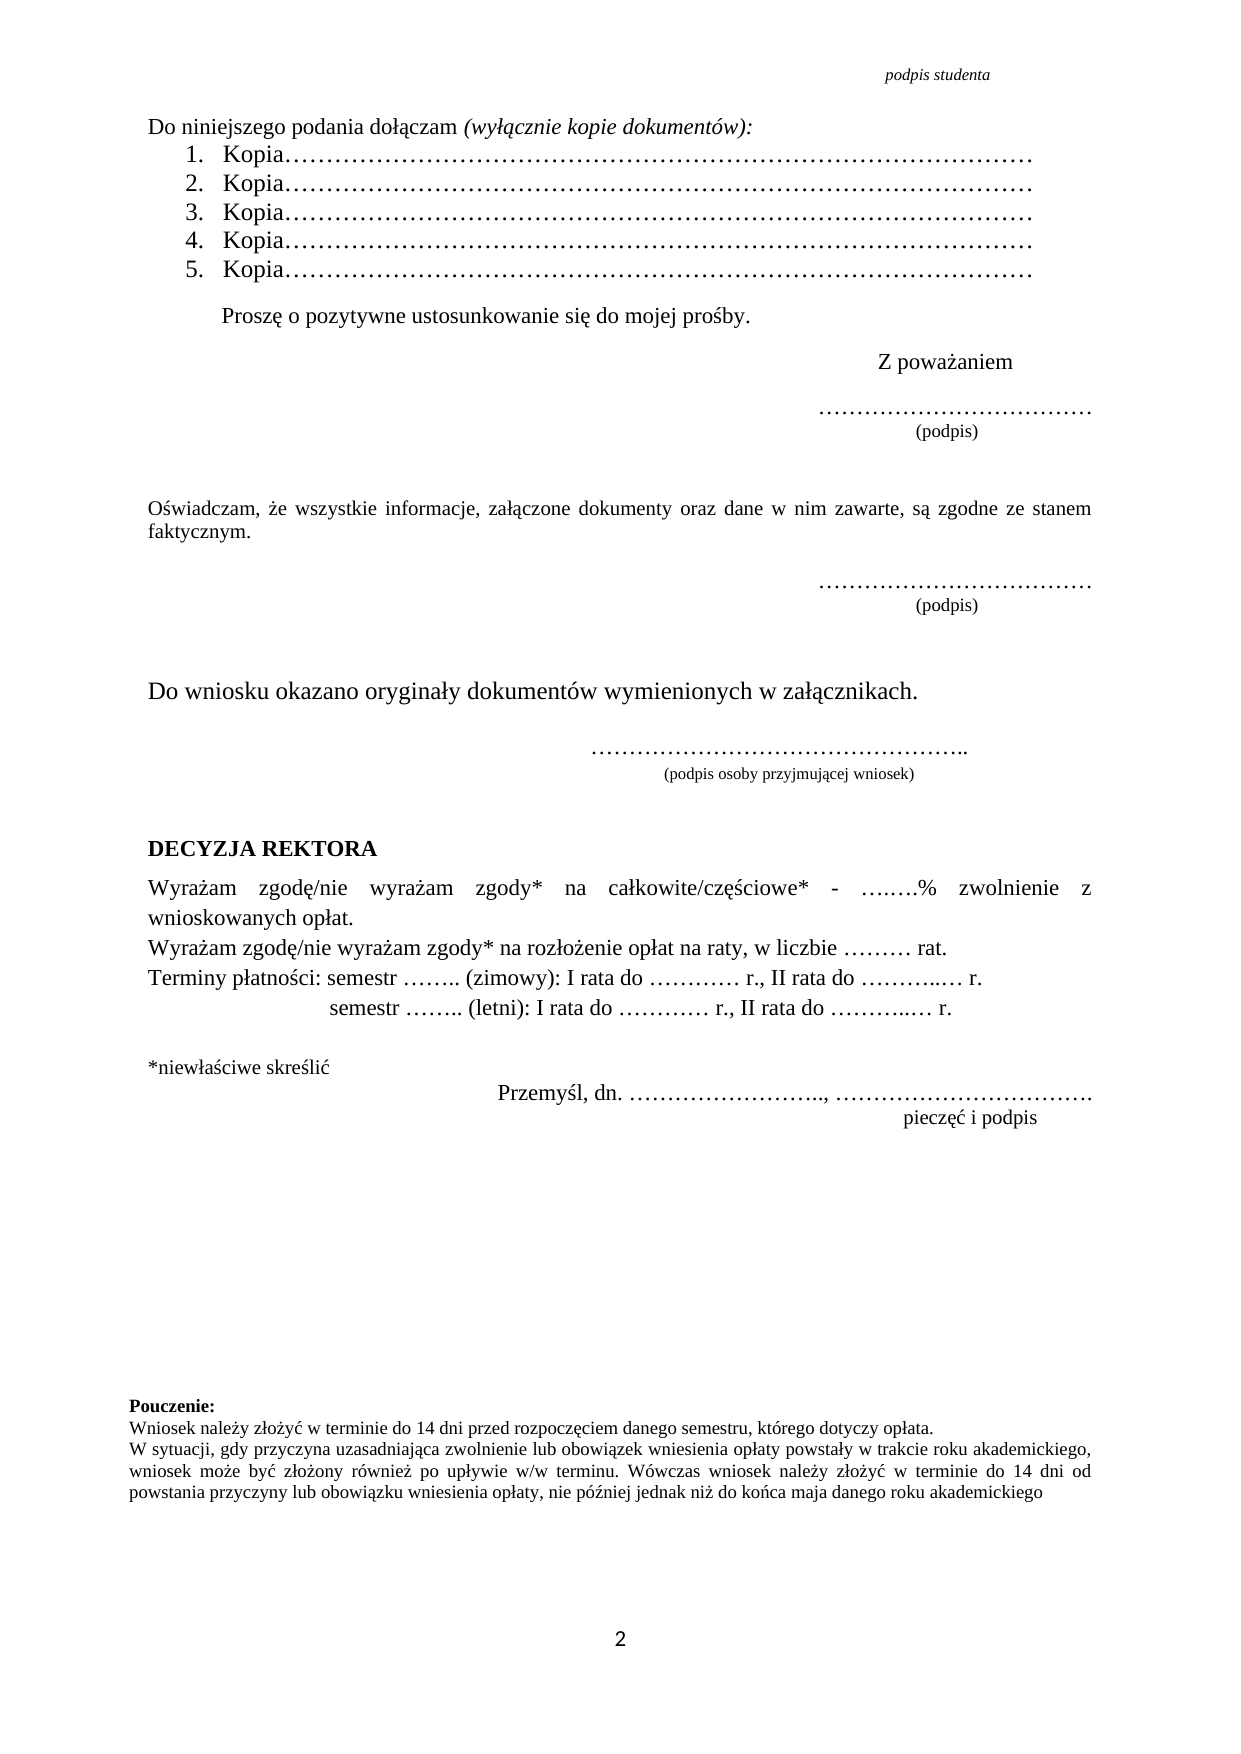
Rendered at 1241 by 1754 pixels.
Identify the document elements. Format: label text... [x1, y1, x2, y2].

text Proszę o pozytywne ustosunkowanie się do mojej prośby. [148, 302, 1092, 328]
text Do niniejszego podania dołączam (wyłącznie kopie dokumentów): [148, 113, 1092, 139]
text (podpis osoby przyjmującej wniosek) [590, 764, 1092, 783]
text Wyrażam zgodę/nie wyrażam zgody* na rozłożenie opłat na raty, w liczbie ……… rat. [148, 934, 1092, 960]
list Kopia……………………………………………………………………………… [185, 226, 1092, 254]
text (podpis) [148, 594, 1092, 616]
list Kopia……………………………………………………………………………… [185, 197, 1092, 226]
text Oświadczam, że wszystkie informacje, załączone dokumenty oraz dane w nim zawarte, są zgodne ze stanem faktycznym. [148, 495, 1092, 543]
text Przemyśl, dn. …………………….., ……………………………. [148, 1079, 1092, 1105]
list Kopia……………………………………………………………………………… [185, 254, 1092, 283]
text Do wniosku okazano oryginały dokumentów wymienionych w załącznikach. [148, 676, 1092, 705]
text Pouczenie: [129, 1395, 1092, 1417]
text ……………………………… [148, 568, 1092, 594]
text pieczęć i podpis [148, 1105, 1092, 1129]
text Wyrażam zgodę/nie wyrażam zgody* na całkowite/częściowe* - ….….% zwolnienie z wnioskowanych opłat. [148, 873, 1092, 930]
text DECYZJA REKTORA [148, 835, 1092, 861]
text *niewłaściwe skreślić [148, 1055, 1092, 1079]
text semestr …….. (letni): I rata do ………… r., II rata do ………..… r. [295, 994, 1092, 1021]
list Kopia……………………………………………………………………………… [185, 139, 1092, 168]
text ………………………………………….. [516, 733, 1092, 760]
list Kopia……………………………………………………………………………… [185, 168, 1092, 197]
text W sytuacji, gdy przyczyna uzasadniająca zwolnienie lub obowiązek wniesienia opłaty powstały w trakcie roku akademickiego, wniosek może być złożony również po upływie w/w terminu. Wówczas wniosek należy złożyć w terminie do 14 dni od powstania przyczyny lub obowiązku wniesienia opłaty, nie później jednak niż do końca maja danego roku akademickiego [129, 1438, 1092, 1503]
text podpis studenta [811, 65, 1092, 84]
text (podpis) [148, 419, 1092, 441]
text ……………………………… [148, 393, 1092, 419]
text Wniosek należy złożyć w terminie do 14 dni przed rozpoczęciem danego semestru, którego dotyczy opłata. [129, 1417, 1092, 1438]
text Z poważaniem [148, 348, 1092, 374]
text Terminy płatności: semestr …….. (zimowy): I rata do ………… r., II rata do ………..… r. [148, 964, 1092, 991]
